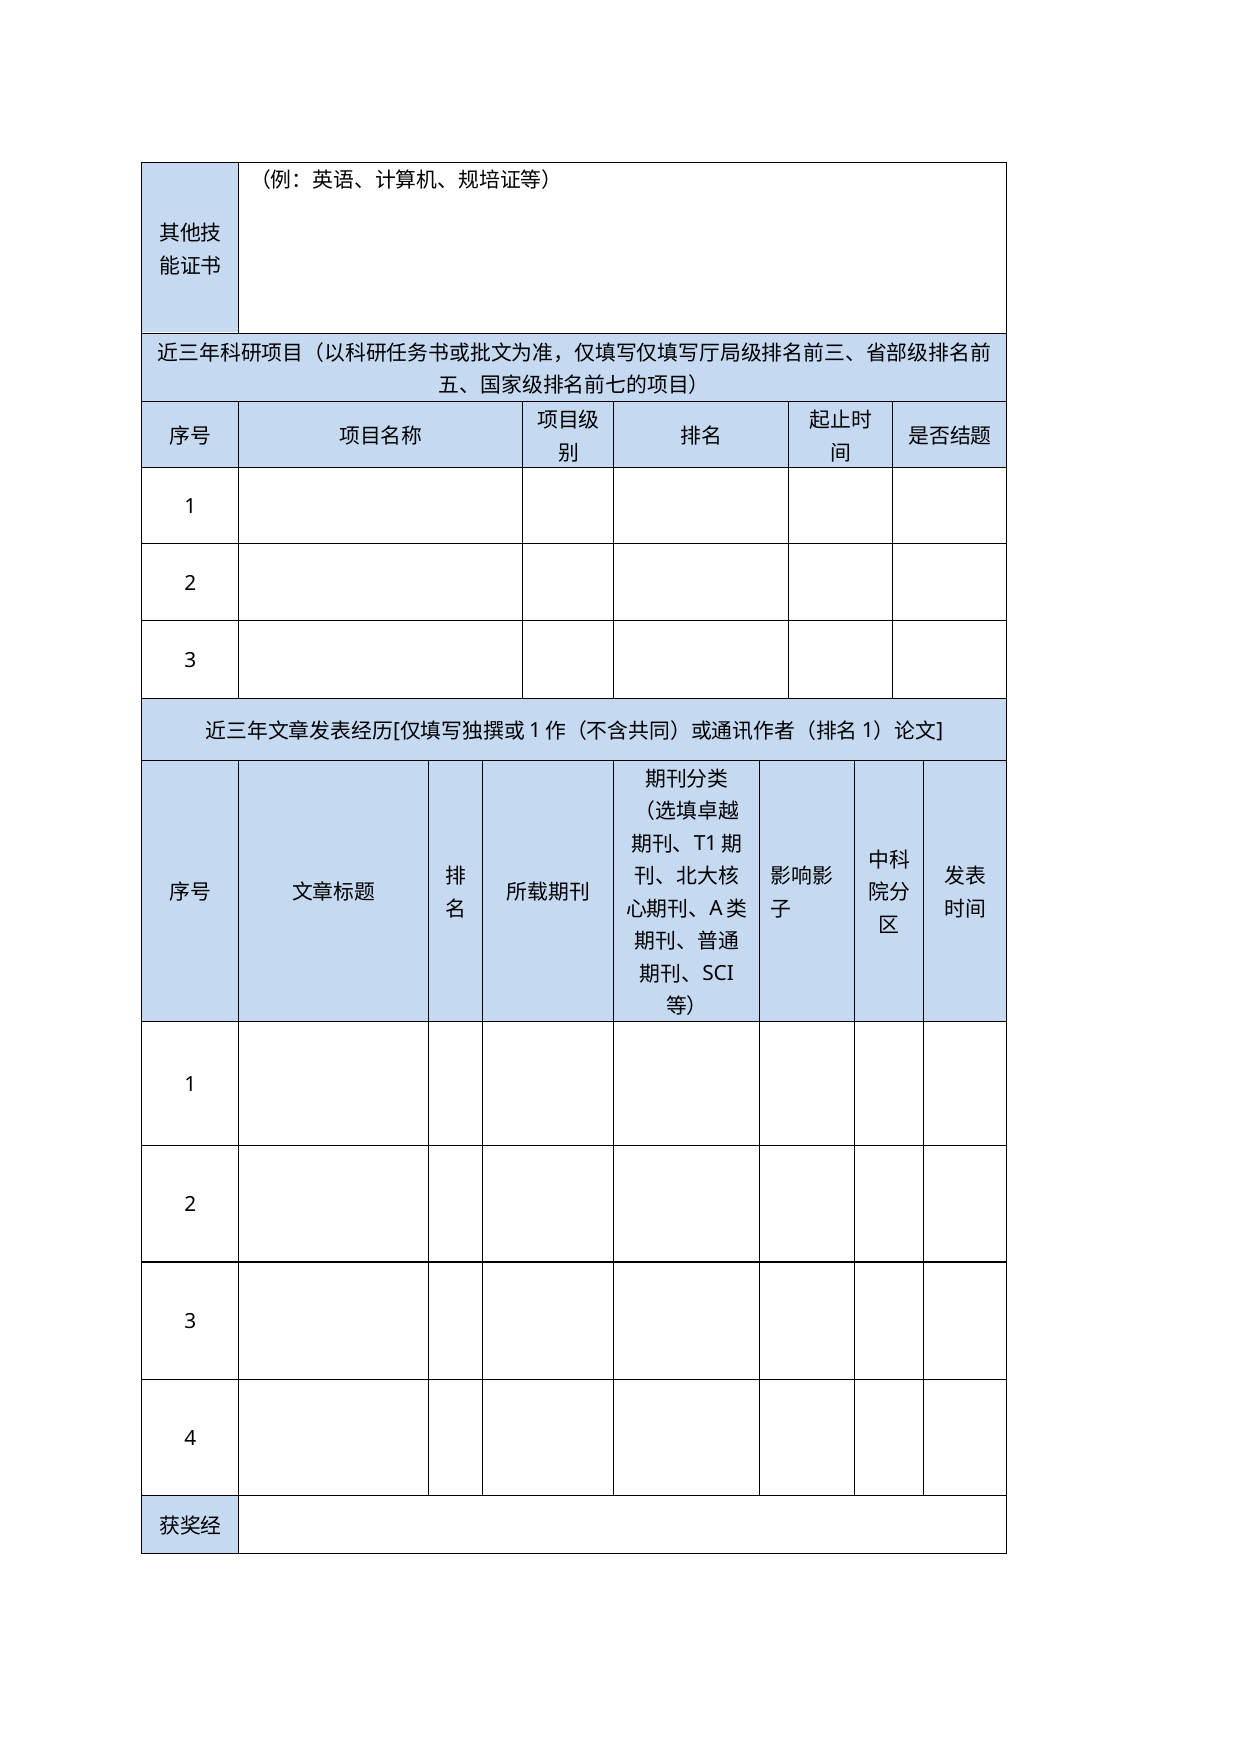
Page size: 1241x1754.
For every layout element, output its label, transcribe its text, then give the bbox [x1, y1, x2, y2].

table_cell [855, 1146, 923, 1261]
table_cell [483, 1380, 613, 1495]
table_cell [523, 544, 613, 620]
table_cell [924, 1380, 1006, 1495]
table_cell [789, 468, 892, 543]
table_cell 排名 [429, 761, 482, 1021]
table_cell [614, 1380, 759, 1495]
table_cell [523, 621, 613, 698]
table_cell [429, 1380, 482, 1495]
table_cell [855, 1380, 923, 1495]
table_cell 序号 [142, 761, 238, 1021]
table_cell [523, 468, 613, 543]
table_cell 影响影子 [760, 761, 854, 1021]
table_cell [483, 1263, 613, 1379]
table_cell 3 [142, 621, 238, 698]
table_cell 2 [142, 544, 238, 620]
table_cell [614, 468, 788, 543]
table_cell 排名 [614, 402, 788, 467]
table_cell 获奖经历 （须有证书等支撑材料） [142, 1496, 238, 1553]
table_cell 其他技能证书 [142, 163, 238, 332]
table_cell [789, 544, 892, 620]
table_cell 文章标题 [239, 761, 428, 1021]
table_cell 项目名称 [239, 402, 522, 467]
table_cell 3 [142, 1263, 238, 1379]
table_cell [924, 1022, 1006, 1145]
table_cell [893, 544, 1006, 620]
table_cell [614, 1263, 759, 1379]
table_cell 2 [142, 1146, 238, 1261]
table_cell [924, 1146, 1006, 1261]
table_cell [855, 1263, 923, 1379]
table_cell 期刊分类 （选填卓越期刊、T1期刊、北大核心期刊、A类期刊、普通期刊、SCI等） [614, 761, 759, 1021]
table_cell [483, 1022, 613, 1145]
table_cell [239, 544, 522, 620]
table_cell [239, 468, 522, 543]
table_cell 项目级别 [523, 402, 613, 467]
table_cell [760, 1022, 854, 1145]
table_cell [239, 1380, 428, 1495]
table_cell （例：英语、计算机、规培证等） [239, 163, 1006, 332]
table_cell [893, 468, 1006, 543]
table_cell [760, 1380, 854, 1495]
table_cell 近三年科研项目（以科研任务书或批文为准，仅填写仅填写厅局级排名前三、省部级排名前五、国家级排名前七的项目） [142, 334, 1006, 401]
table_cell [614, 1022, 759, 1145]
table_cell [789, 621, 892, 698]
table_cell [614, 1146, 759, 1261]
table_cell 中科院分区 [855, 761, 923, 1021]
table_cell 近三年文章发表经历[仅填写独撰或1作（不含共同）或通讯作者（排名1）论文] [142, 699, 1006, 760]
table_cell [855, 1022, 923, 1145]
table_cell 1 [142, 1022, 238, 1145]
table_cell [924, 1263, 1006, 1379]
table_cell 4 [142, 1380, 238, 1495]
table_cell [239, 621, 522, 698]
table_cell 发表时间 [924, 761, 1006, 1021]
table_cell 所载期刊 [483, 761, 613, 1021]
table_cell [483, 1146, 613, 1261]
table_cell [614, 621, 788, 698]
table_cell [760, 1146, 854, 1261]
table_cell 1 [142, 468, 238, 543]
table_cell [429, 1146, 482, 1261]
table_cell [239, 1146, 428, 1261]
table_cell [893, 621, 1006, 698]
table_cell 序号 [142, 402, 238, 467]
table_cell 是否结题 [893, 402, 1006, 467]
table_cell [760, 1263, 854, 1379]
table_cell [239, 1496, 1006, 1553]
table_cell 起止时间 [789, 402, 892, 467]
table_cell [429, 1263, 482, 1379]
table_cell [239, 1263, 428, 1379]
table_cell [429, 1022, 482, 1145]
table_cell [239, 1022, 428, 1145]
table_cell [614, 544, 788, 620]
